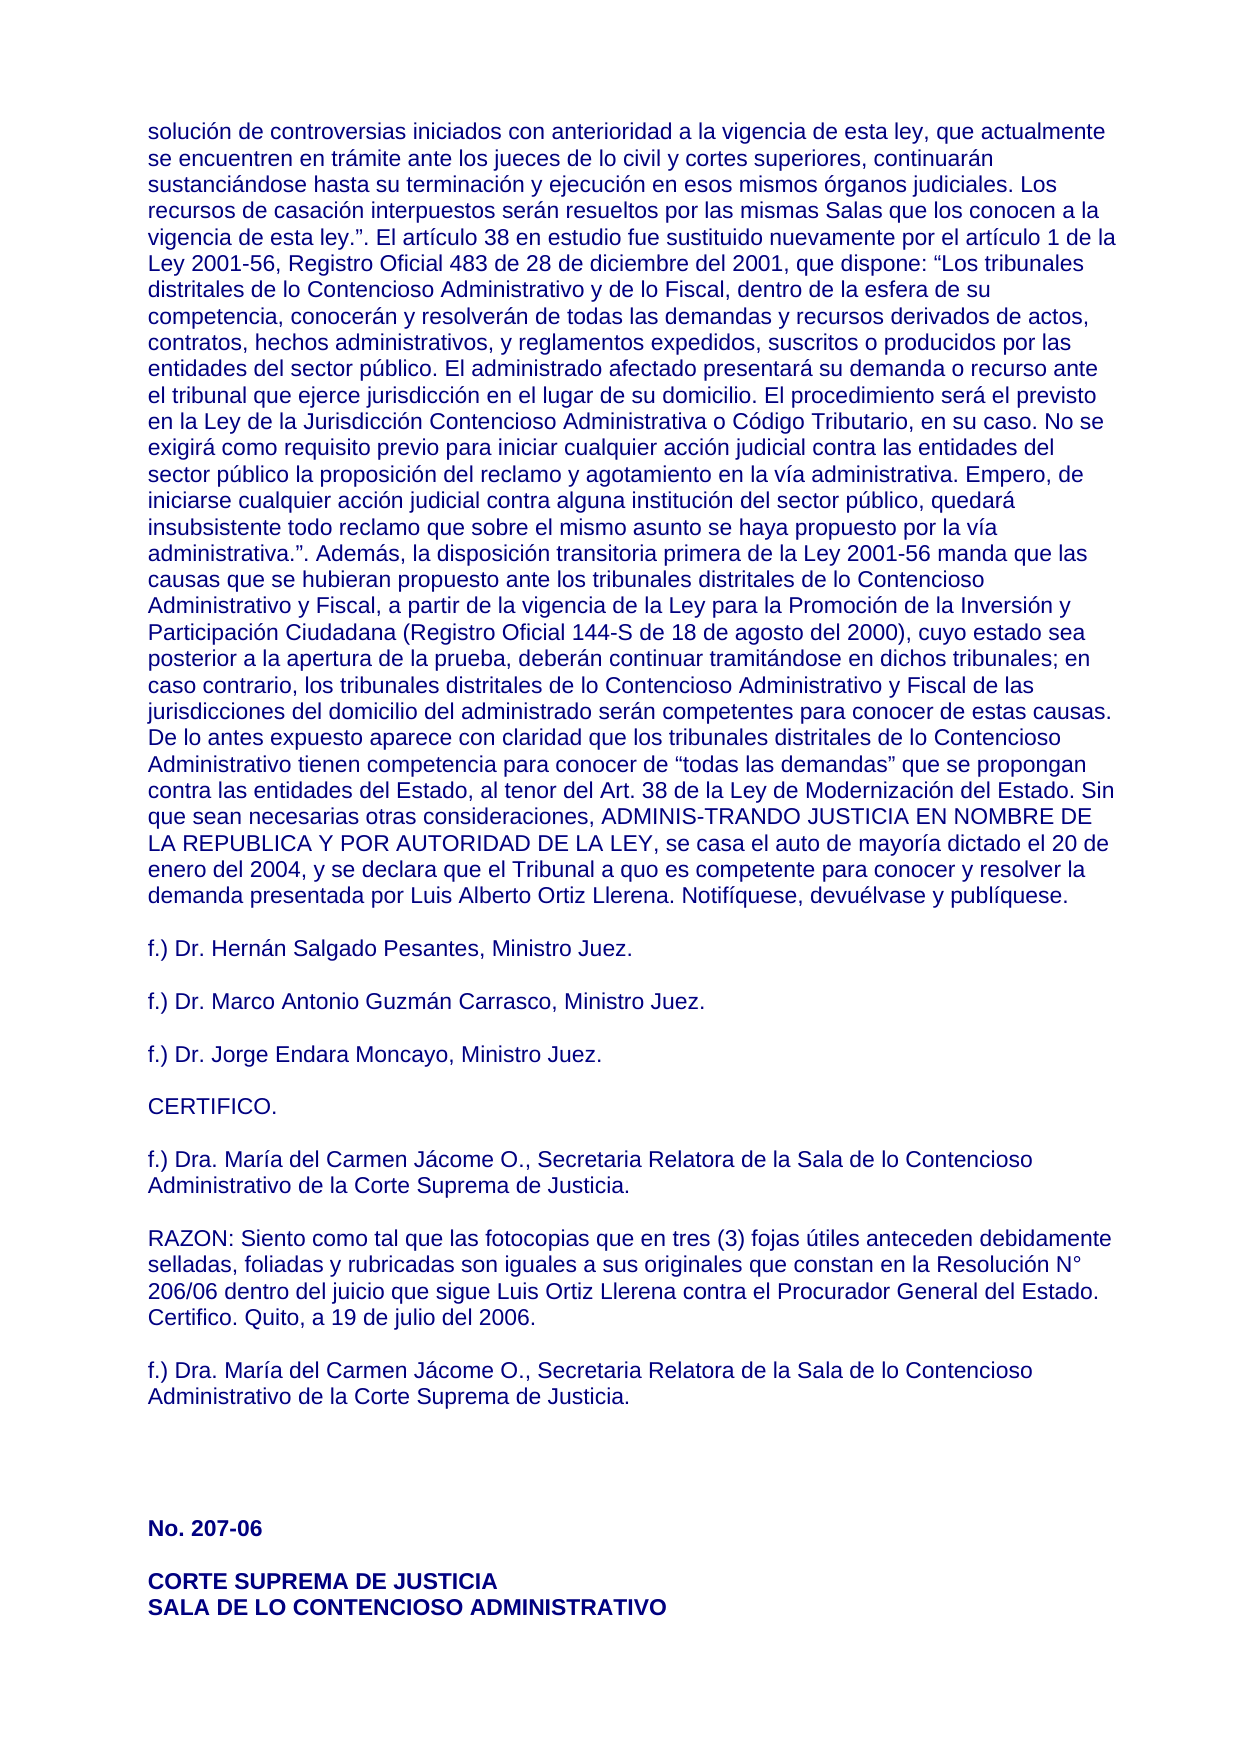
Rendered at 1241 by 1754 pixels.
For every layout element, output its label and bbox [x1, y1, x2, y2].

text [148, 118, 1122, 1620]
